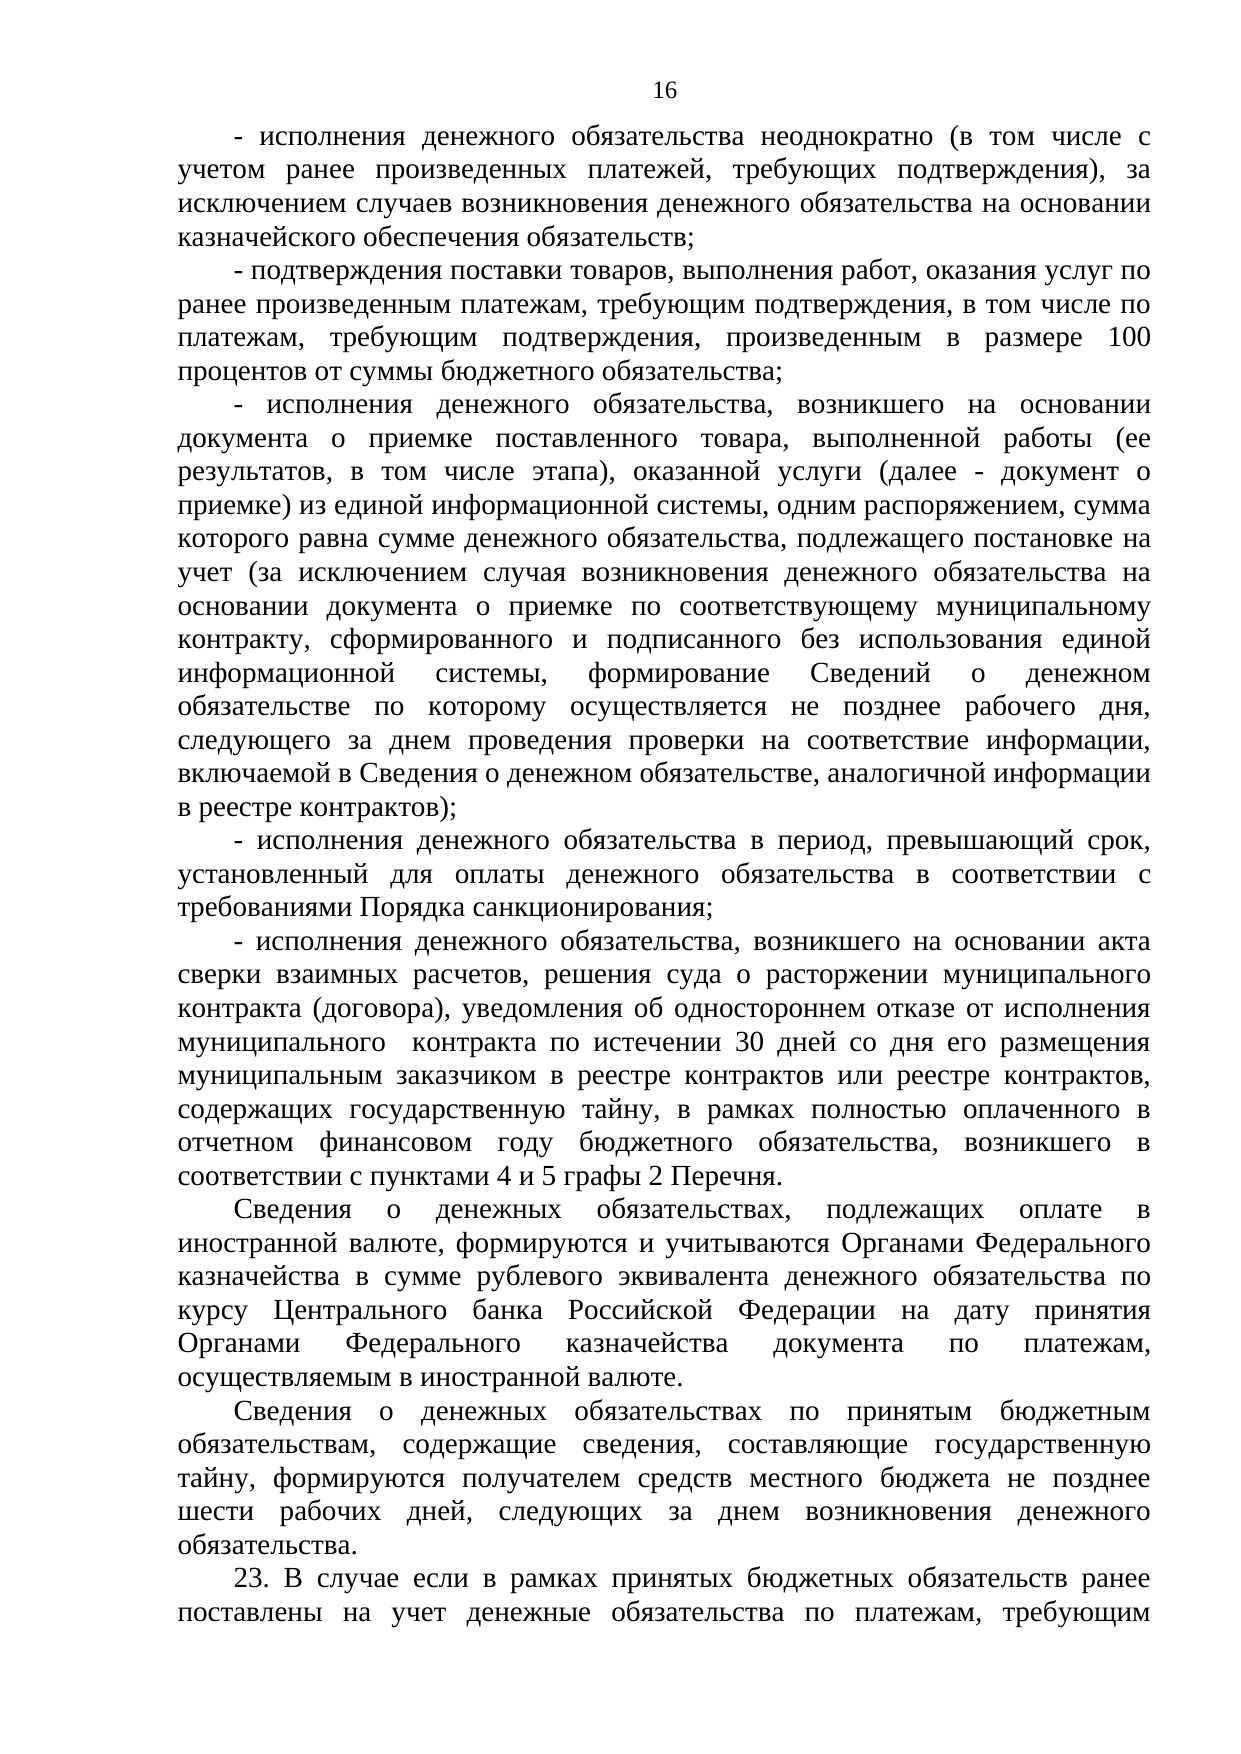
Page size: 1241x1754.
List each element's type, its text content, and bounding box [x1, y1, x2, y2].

text - подтверждения поставки товаров, выполнения работ, оказания услуг по ранее произведенным платежам, требующим подтверждения, в том числе по платежам, требующим подтверждения, произведенным в размере 100 процентов от суммы бюджетного обязательства; [177, 252, 1152, 386]
text - исполнения денежного обязательства в период, превышающий срок, установленный для оплаты денежного обязательства в соответствии с требованиями Порядка санкционирования; [177, 822, 1152, 923]
text - исполнения денежного обязательства, возникшего на основании документа о приемке поставленного товара, выполненной работы (ее результатов, в том числе этапа), оказанной услуги (далее - документ о приемке) из единой информационной системы, одним распоряжением, сумма которого равна сумме денежного обязательства, подлежащего постановке на учет (за исключением случая возникновения денежного обязательства на основании документа о приемке по соответствующему муниципальному контракту, сформированного и подписанного без использования единой информационной системы, формирование Сведений о денежном обязательстве по которому осуществляется не позднее рабочего дня, следующего за днем проведения проверки на соответствие информации, включаемой в Сведения о денежном обязательстве, аналогичной информации в реестре контрактов); [177, 386, 1152, 822]
text Сведения о денежных обязательствах по принятым бюджетным обязательствам, содержащие сведения, составляющие государственную тайну, формируются получателем средств местного бюджета не позднее шести рабочих дней, следующих за днем возникновения денежного обязательства. [177, 1393, 1152, 1560]
text - исполнения денежного обязательства неоднократно (в том числе с учетом ранее произведенных платежей, требующих подтверждения), за исключением случаев возникновения денежного обязательства на основании казначейского обеспечения обязательств; [177, 118, 1152, 252]
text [177, 1560, 1152, 1627]
text Сведения о денежных обязательствах, подлежащих оплате в иностранной валюте, формируются и учитываются Органами Федерального казначейства в сумме рублевого эквивалента денежного обязательства по курсу Центрального банка Российской Федерации на дату принятия Органами Федерального казначейства документа по платежам, осуществляемым в иностранной валюте. [177, 1191, 1152, 1393]
text - исполнения денежного обязательства, возникшего на основании акта сверки взаимных расчетов, решения суда о расторжении муниципального контракта (договора), уведомления об одностороннем отказе от исполнения муниципального контракта по истечении 30 дней со дня его размещения муниципальным заказчиком в реестре контрактов или реестре контрактов, содержащих государственную тайну, в рамках полностью оплаченного в отчетном финансовом году бюджетного обязательства, возникшего в соответствии с пунктами 4 и 5 графы 2 Перечня. [177, 923, 1152, 1191]
